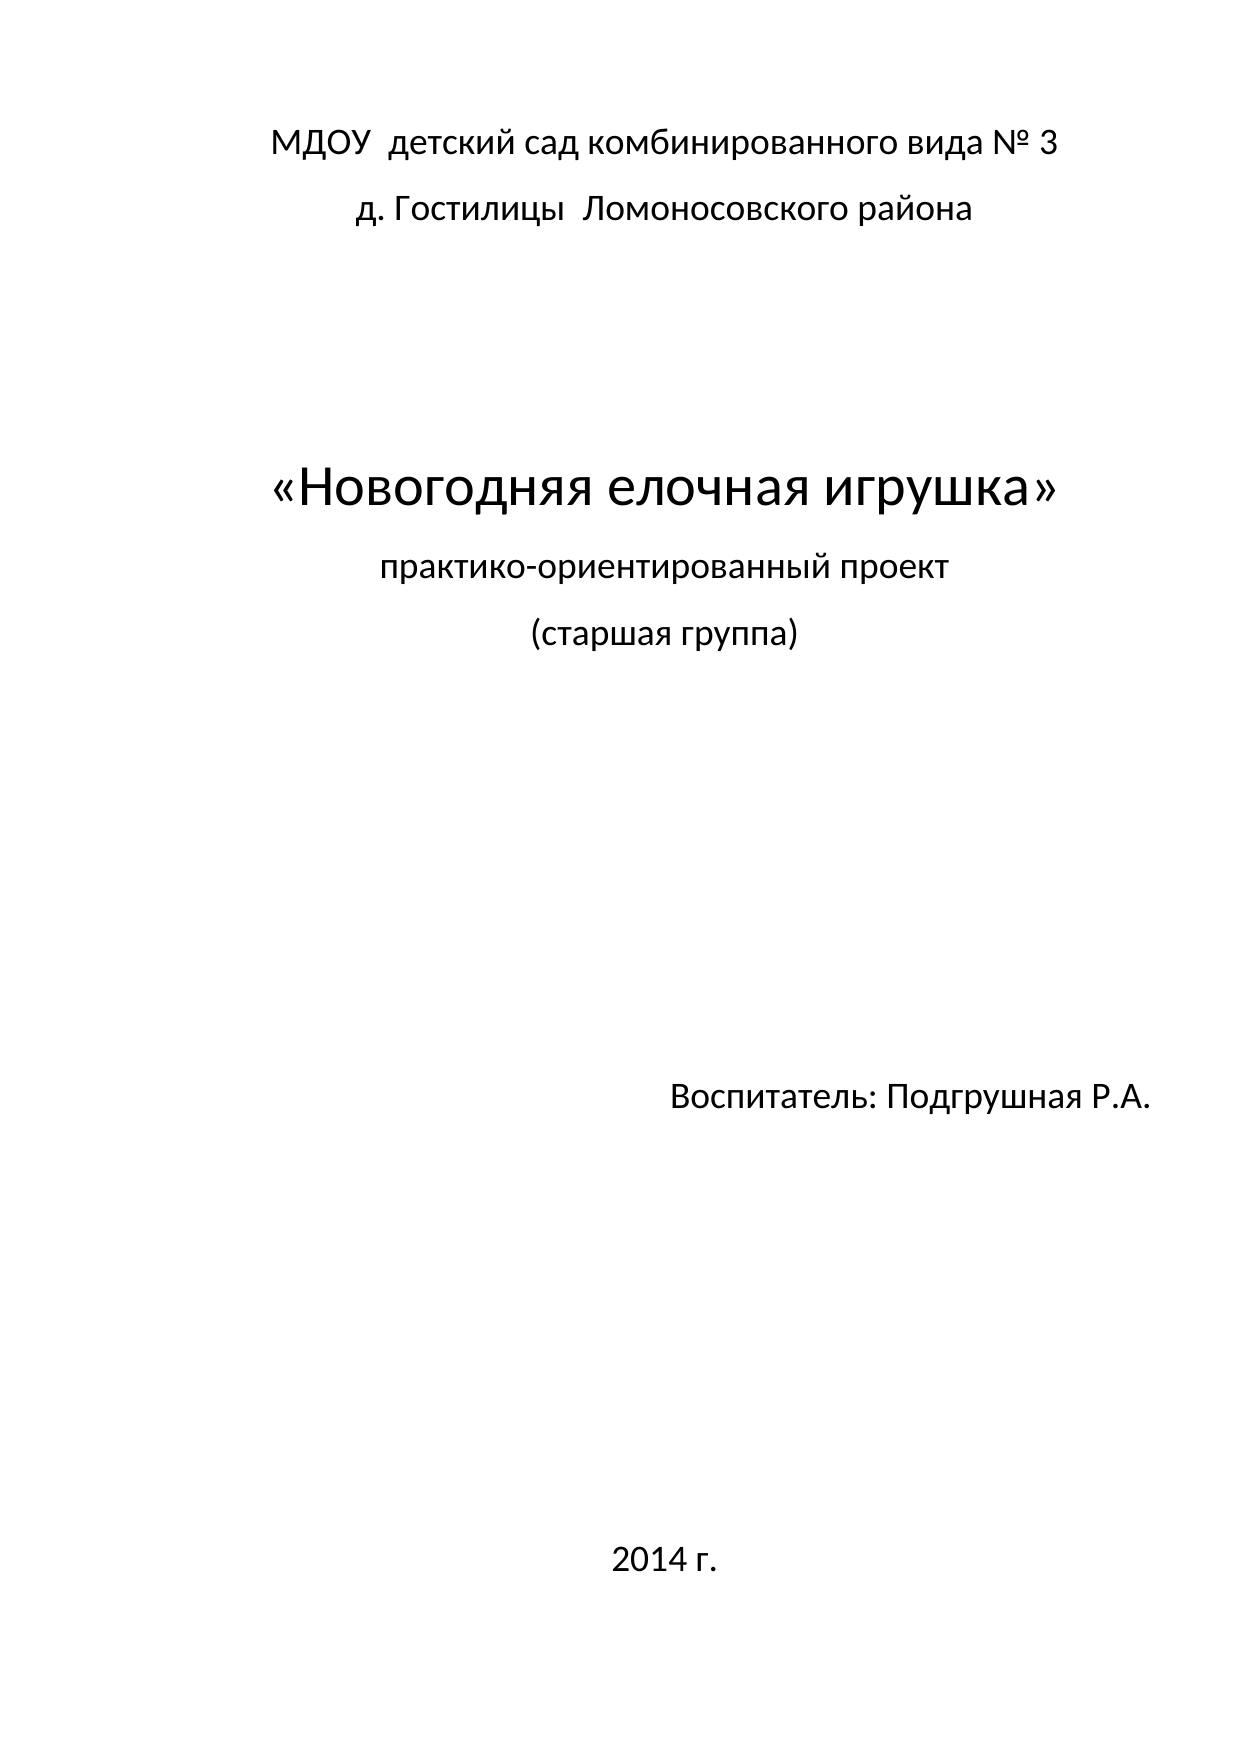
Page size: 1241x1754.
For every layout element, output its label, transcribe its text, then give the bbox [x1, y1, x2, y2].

text «Новогодняя елочная игрушка» [177, 449, 1152, 520]
text МДОУ детский сад комбинированного вида № 3 [177, 118, 1152, 164]
text Воспитатель: Подгрушная Р.А. [177, 1072, 1152, 1117]
text (старшая группа) [177, 608, 1152, 654]
text д. Гостилицы Ломоносовского района [177, 184, 1152, 230]
text практико-ориентированный проект [177, 542, 1152, 588]
text 2014 г. [177, 1534, 1152, 1580]
